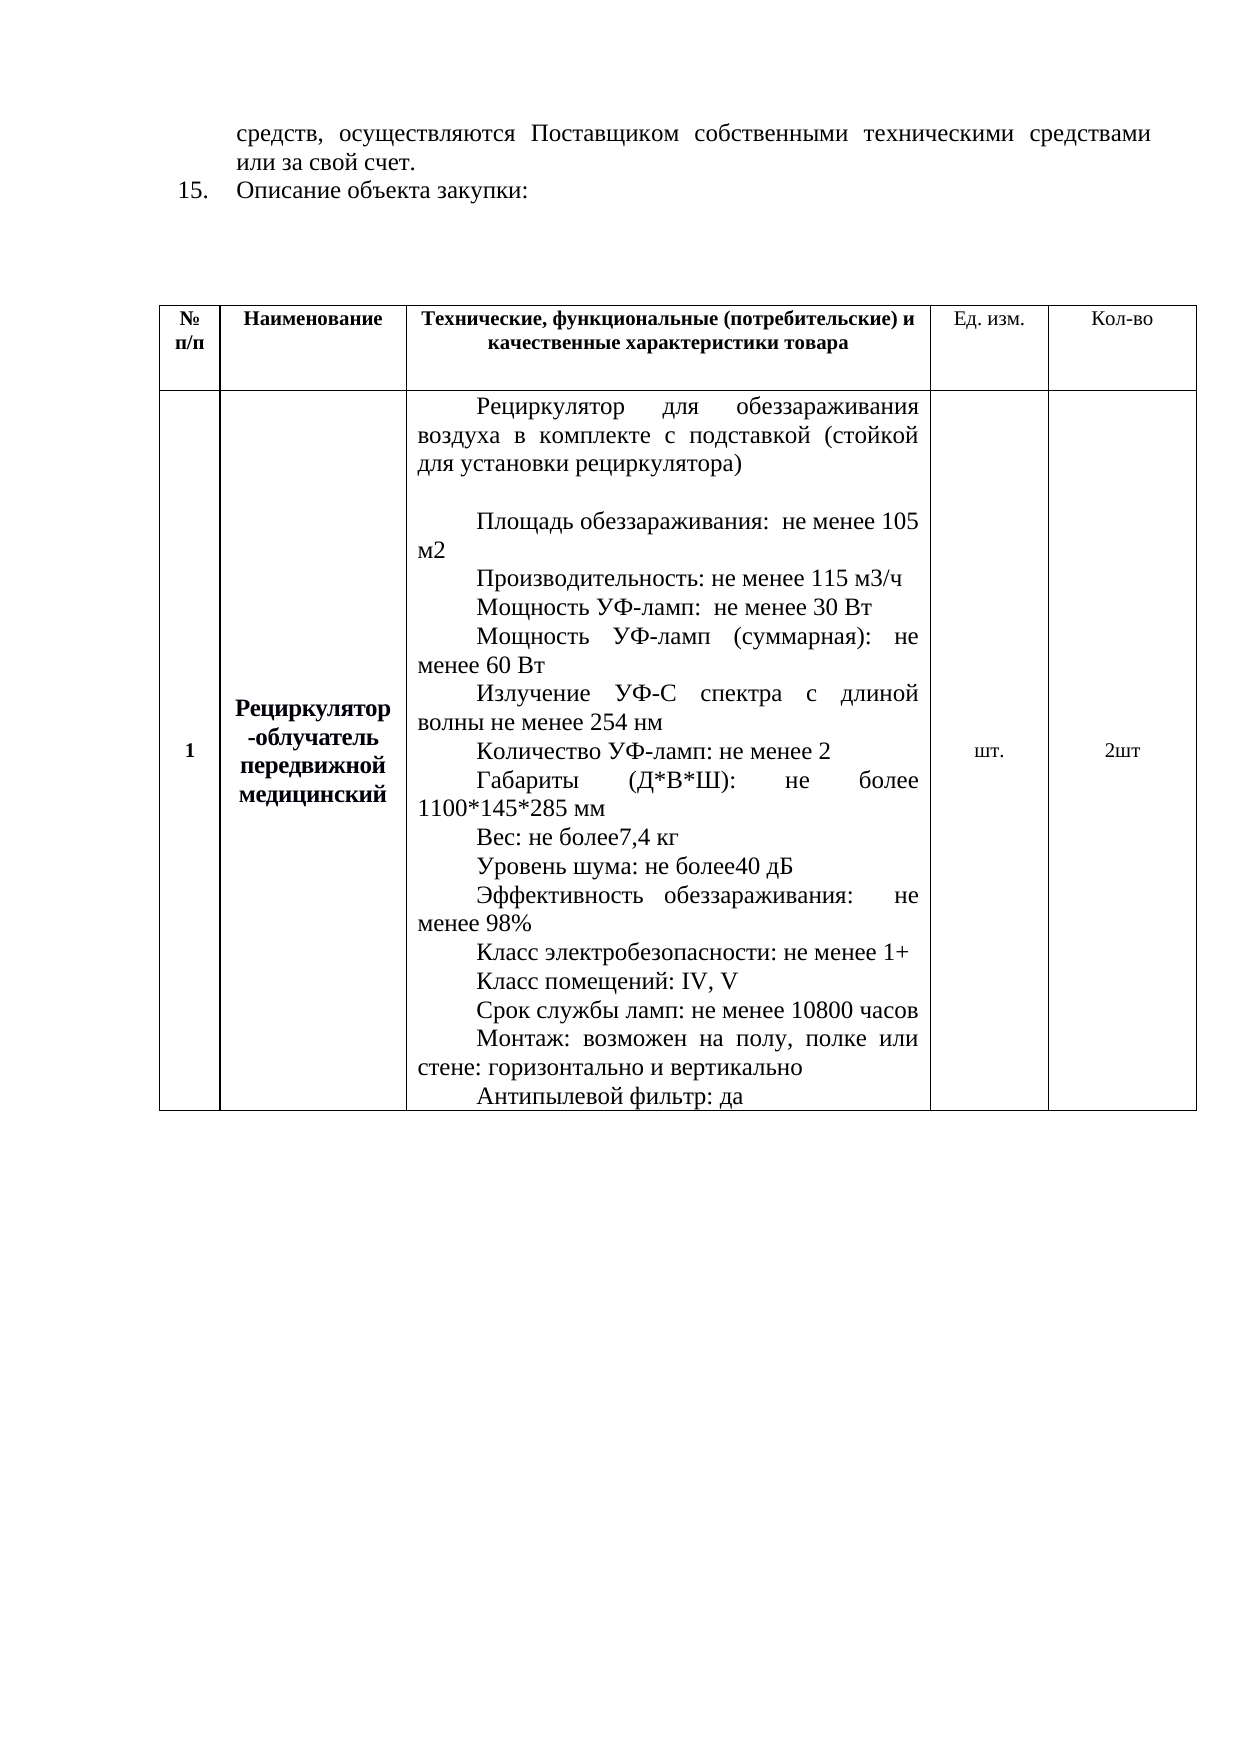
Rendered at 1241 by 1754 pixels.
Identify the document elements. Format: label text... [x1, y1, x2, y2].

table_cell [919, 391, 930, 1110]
table_header Технические, функциональные (потребительские) и качественные характеристики товара [407, 306, 930, 390]
table_cell 1 [160, 391, 219, 1110]
table_header Ед. изм. [931, 306, 1048, 390]
table_header Наименование [221, 306, 406, 390]
table_cell Рециркулятор-облучатель передвижной медицинский [221, 391, 406, 1110]
list Описание объекта закупки: [177, 176, 1152, 204]
table_header Кол-во [1049, 306, 1196, 390]
table_header № п/п [160, 306, 219, 390]
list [177, 118, 1152, 176]
table_cell 2шт [1049, 391, 1196, 1110]
table_cell шт. [931, 391, 1048, 1110]
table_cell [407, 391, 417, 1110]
